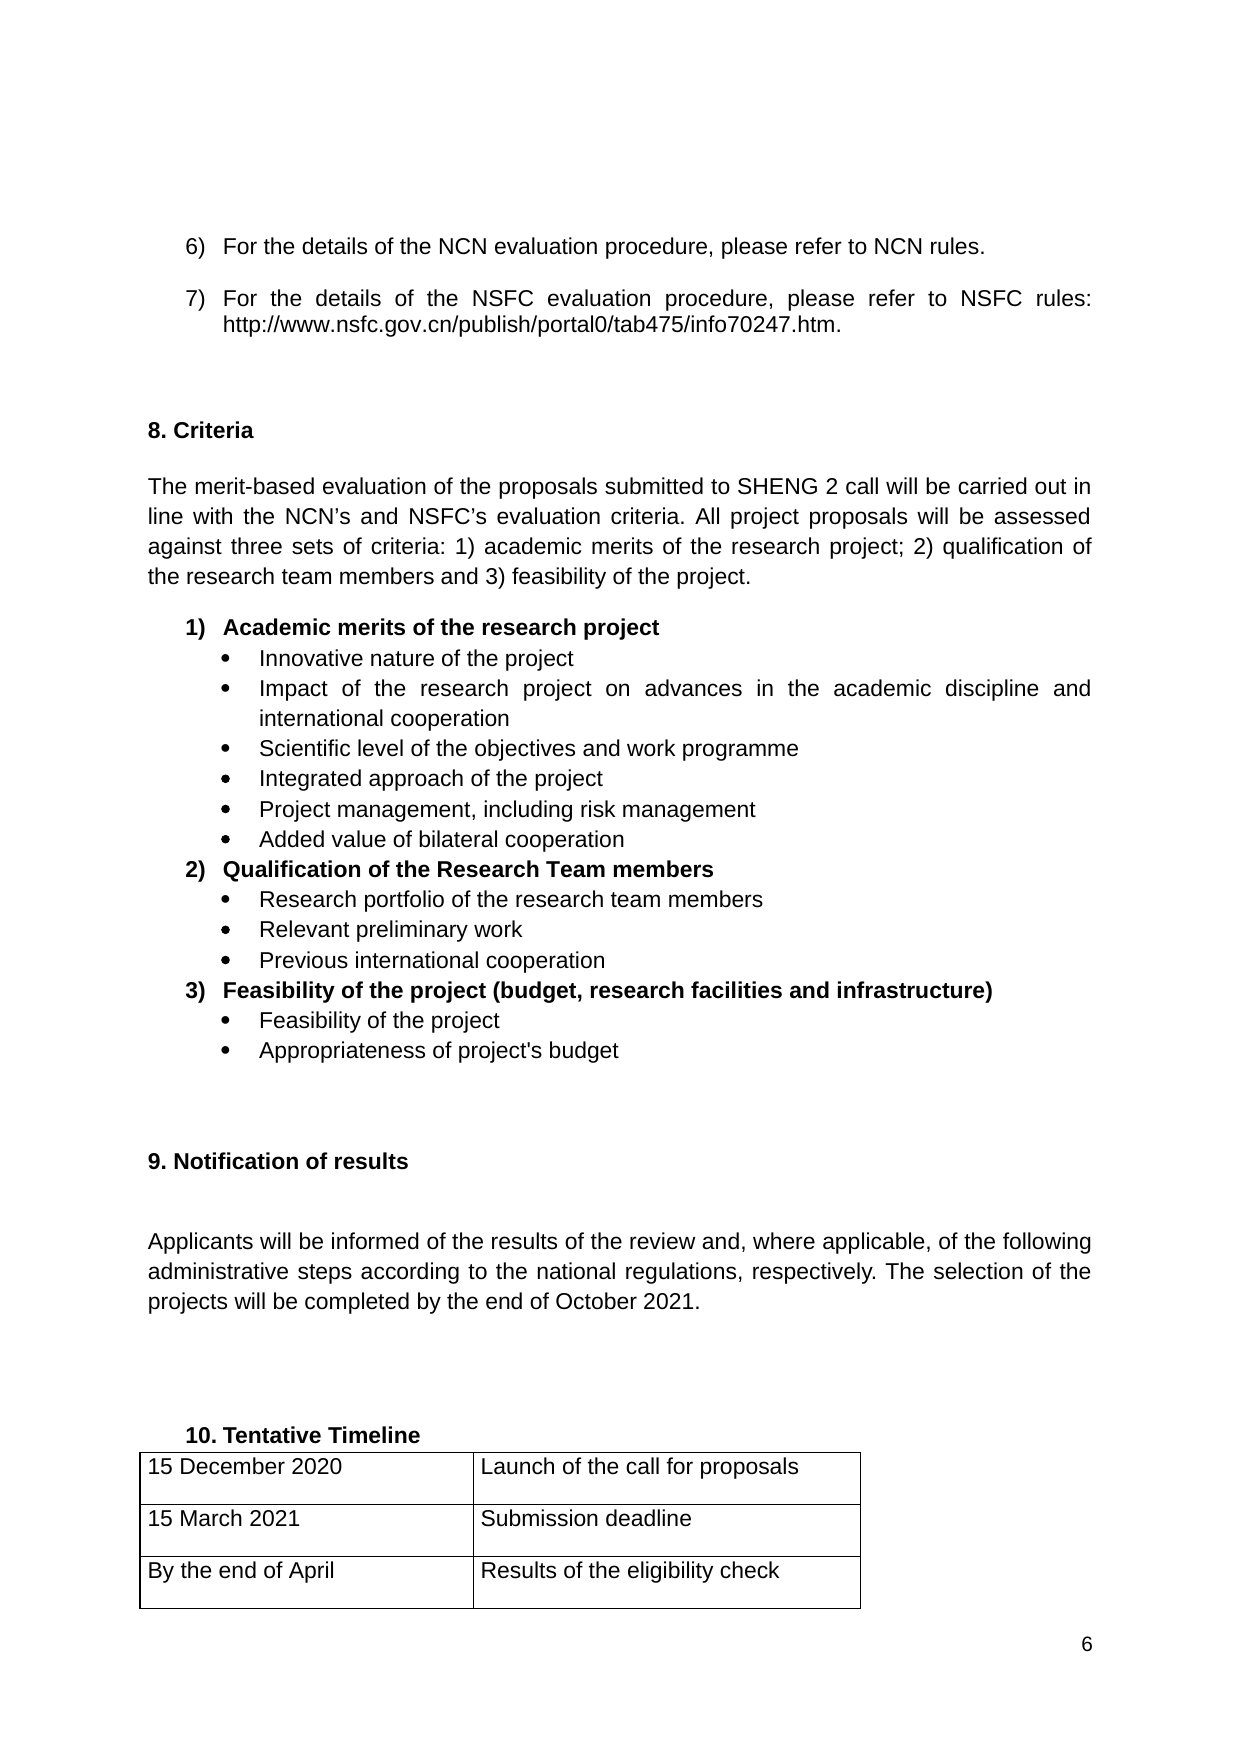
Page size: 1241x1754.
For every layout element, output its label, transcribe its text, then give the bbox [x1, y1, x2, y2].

list Project management, including risk management [221, 796, 1092, 822]
subtitle 9. Notification of results [148, 1148, 1092, 1174]
list For the details of the NCN evaluation procedure, please refer to NCN rules. [185, 233, 1092, 259]
list Relevant preliminary work [221, 916, 1092, 943]
table_header 15 December 2020 [141, 1453, 473, 1504]
list Integrated approach of the project [221, 765, 1092, 792]
table_cell Submission deadline [474, 1505, 860, 1556]
list Feasibility of the project (budget, research facilities and infrastructure) [185, 977, 1092, 1003]
subtitle 8. Criteria [148, 417, 1092, 444]
table_cell 15 March 2021 [141, 1505, 473, 1556]
list Previous international cooperation [221, 947, 1092, 973]
table_cell By the end of April [141, 1557, 473, 1608]
list Scientific level of the objectives and work programme [221, 735, 1092, 761]
table_header Launch of the call for proposals [474, 1453, 860, 1504]
text The merit-based evaluation of the proposals submitted to SHENG 2 call will be carried out in line with the NCN’s and NSFC’s evaluation criteria. All project proposals will be assessed against three sets of criteria: 1) academic merits of the research project; 2) qualification of the research team members and 3) feasibility of the project. [148, 473, 1092, 589]
subtitle Tentative Timeline [185, 1422, 1092, 1448]
list Feasibility of the project [221, 1007, 1092, 1033]
list Added value of bilateral cooperation [221, 826, 1092, 852]
list Impact of the research project on advances in the academic discipline and international cooperation [221, 675, 1092, 731]
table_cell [474, 1557, 860, 1608]
subtitle Applicants will be informed of the results of the review and, where applicable, of the following administrative steps according to the national regulations, respectively. The selection of the projects will be completed by the end of October 2021. [148, 1228, 1092, 1314]
list Academic merits of the research project [185, 614, 1092, 641]
list Research portfolio of the research team members [221, 886, 1092, 912]
list Innovative nature of the project [221, 644, 1092, 671]
list Appropriateness of project's budget [221, 1037, 1092, 1063]
list For the details of the NSFC evaluation procedure, please refer to NSFC rules: http://www.nsfc.gov.cn/publish/portal0/tab475/info70247.htm. [185, 284, 1092, 337]
list Qualification of the Research Team members [185, 856, 1092, 882]
